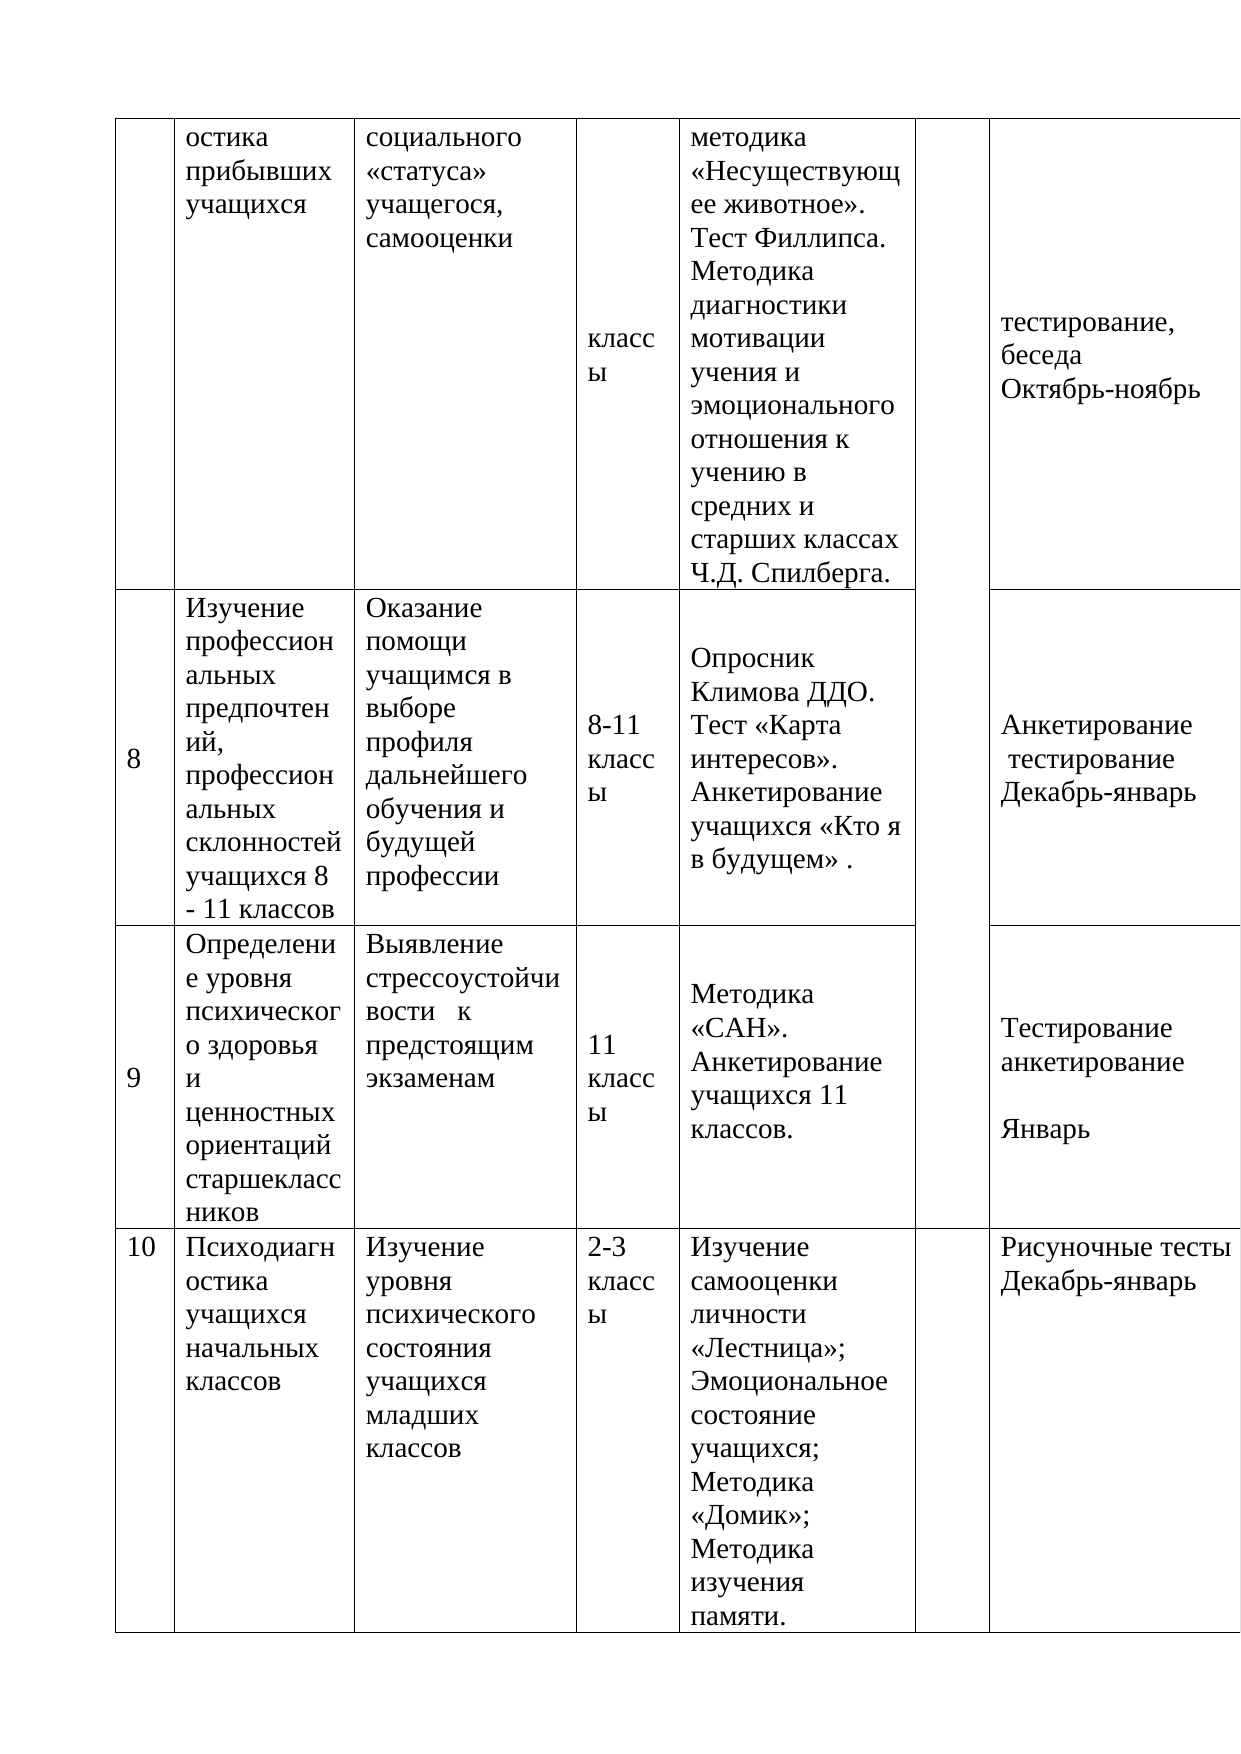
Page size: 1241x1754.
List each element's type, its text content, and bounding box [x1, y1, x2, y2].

table_cell Анкетирование тестирование Декабрь-январь [990, 590, 1240, 925]
table_cell Изучение самооценки личности «Лестница»; Эмоциональное состояние учащихся; Методика «Домик»; Методика изучения памяти. [680, 1229, 915, 1632]
table_cell 8-11 классы [577, 590, 679, 925]
table_cell [916, 1229, 989, 1632]
table_cell 7 [116, 119, 174, 589]
table_cell 8 [116, 590, 174, 925]
table_cell 11 классы [577, 926, 679, 1228]
table_cell Определение уровня психического здоровья и ценностных ориентаций старшеклассников [175, 926, 354, 1228]
table_cell 2-3 классы [577, 1229, 679, 1632]
table_cell 9 [116, 926, 174, 1228]
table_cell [355, 119, 576, 589]
table_cell 10 [116, 1229, 174, 1632]
table_cell Оказание помощи учащимся в выборе профиля дальнейшего обучения и будущей профессии [355, 590, 576, 925]
table_cell Рисуночные тесты Декабрь-январь [990, 1229, 1240, 1632]
table_cell Изучение уровня психического состояния учащихся младших классов [355, 1229, 576, 1632]
table_cell Тестирование анкетирование Январь [990, 926, 1240, 1228]
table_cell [680, 119, 915, 589]
table_cell Изучение профессиональных предпочтений, профессиональных склонностей учащихся 8 - 11 классов [175, 590, 354, 925]
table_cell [175, 119, 354, 589]
table_cell Методика «САН». Анкетирование учащихся 11 классов. [680, 926, 915, 1228]
table_cell Выявление стрессоустойчивости к предстоящим экзаменам [355, 926, 576, 1228]
table_cell Опросник Климова ДДО. Тест «Карта интересов». Анкетирование учащихся «Кто я в будущем» . [680, 590, 915, 925]
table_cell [990, 119, 1240, 589]
table_cell 1-11 классы [577, 119, 679, 589]
table_cell Психодиагностика учащихся начальных классов [175, 1229, 354, 1632]
